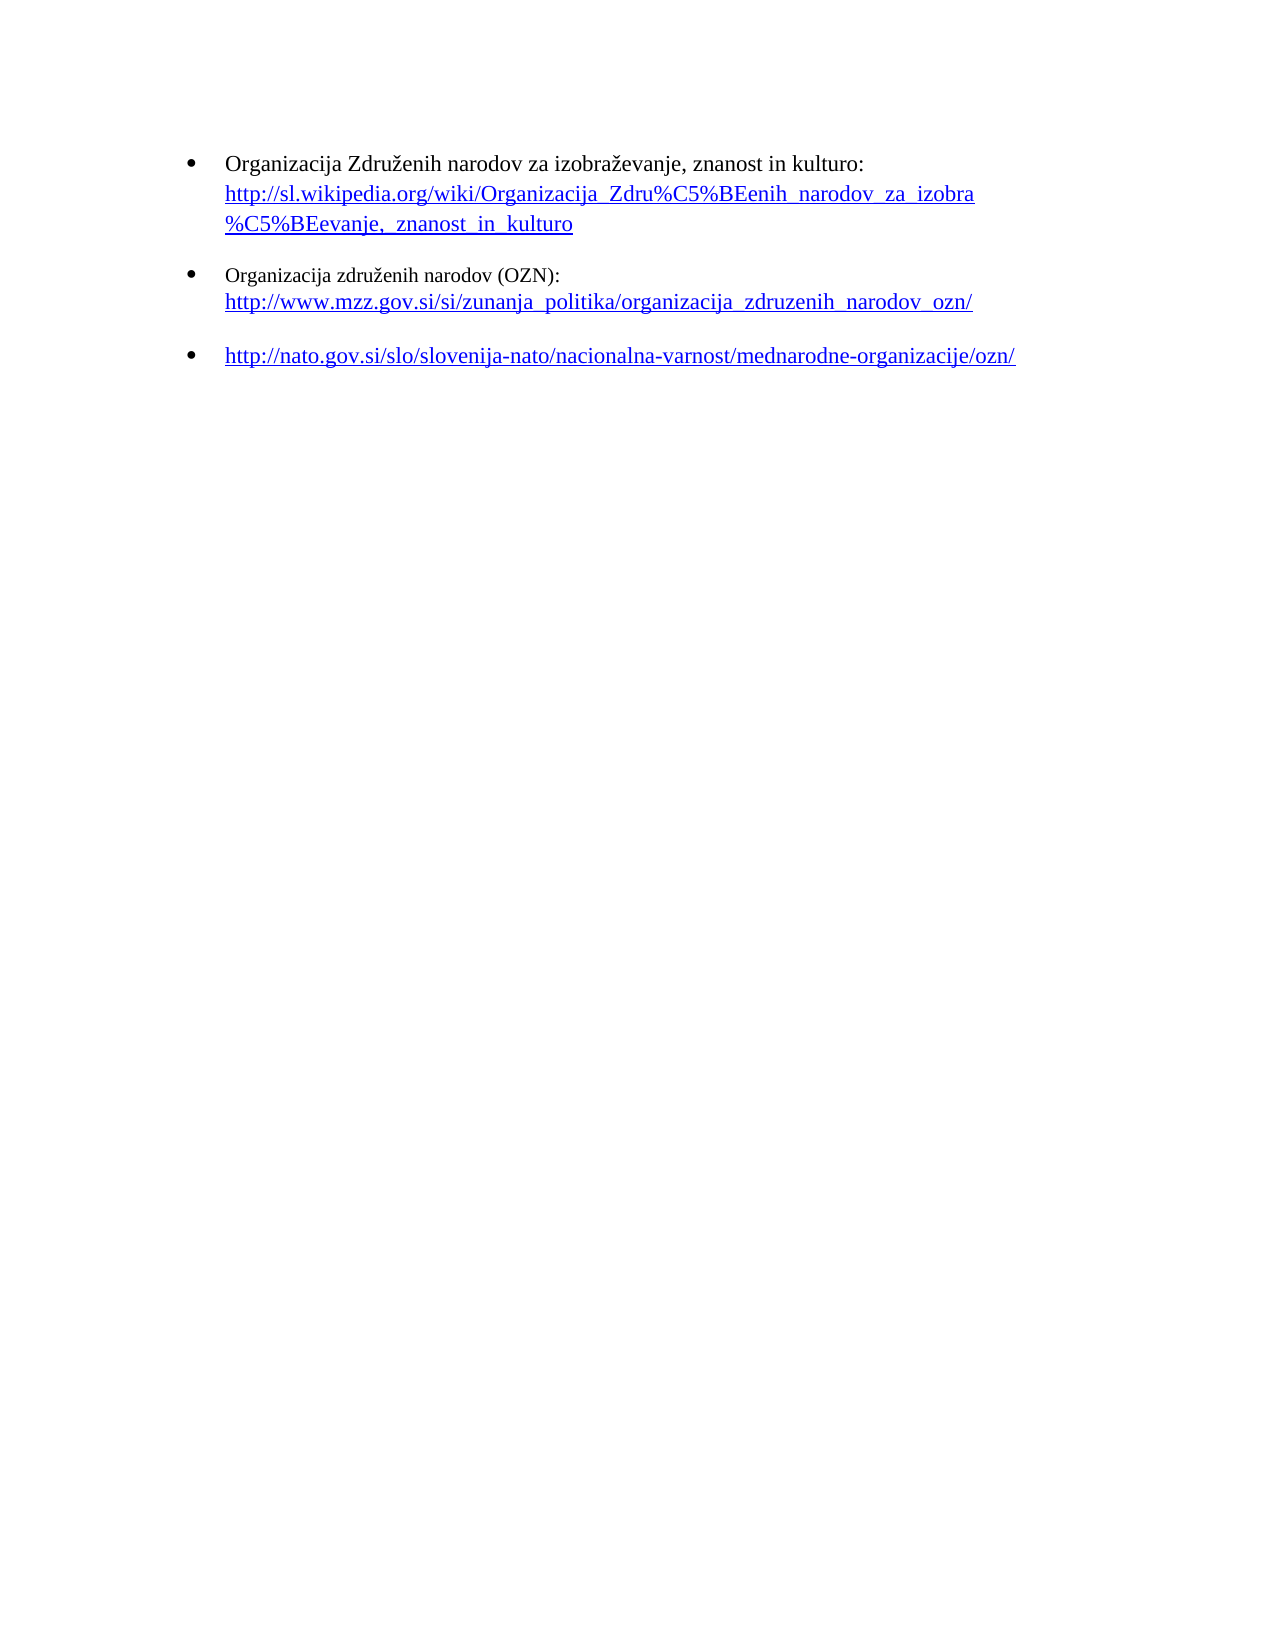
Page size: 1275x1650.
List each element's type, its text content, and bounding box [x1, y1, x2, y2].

list Organizacija Združenih narodov za izobraževanje, znanost in kulturo: http://sl.wikipedia.org/wiki/Organizacija_Zdru%C5%BEenih_narodov_za_izobra%C5%BEevanje,_znanost_in_kulturo [187, 150, 1125, 237]
table_header Organizacija združenih narodov (OZN): http://www.mzz.gov.si/si/zunanja_politika/organizacija_zdruzenih_narodov_ozn/ [150, 261, 1125, 342]
list http://nato.gov.si/slo/slovenija-nato/nacionalna-varnost/mednarodne-organizacije/ozn/ [187, 342, 1125, 368]
